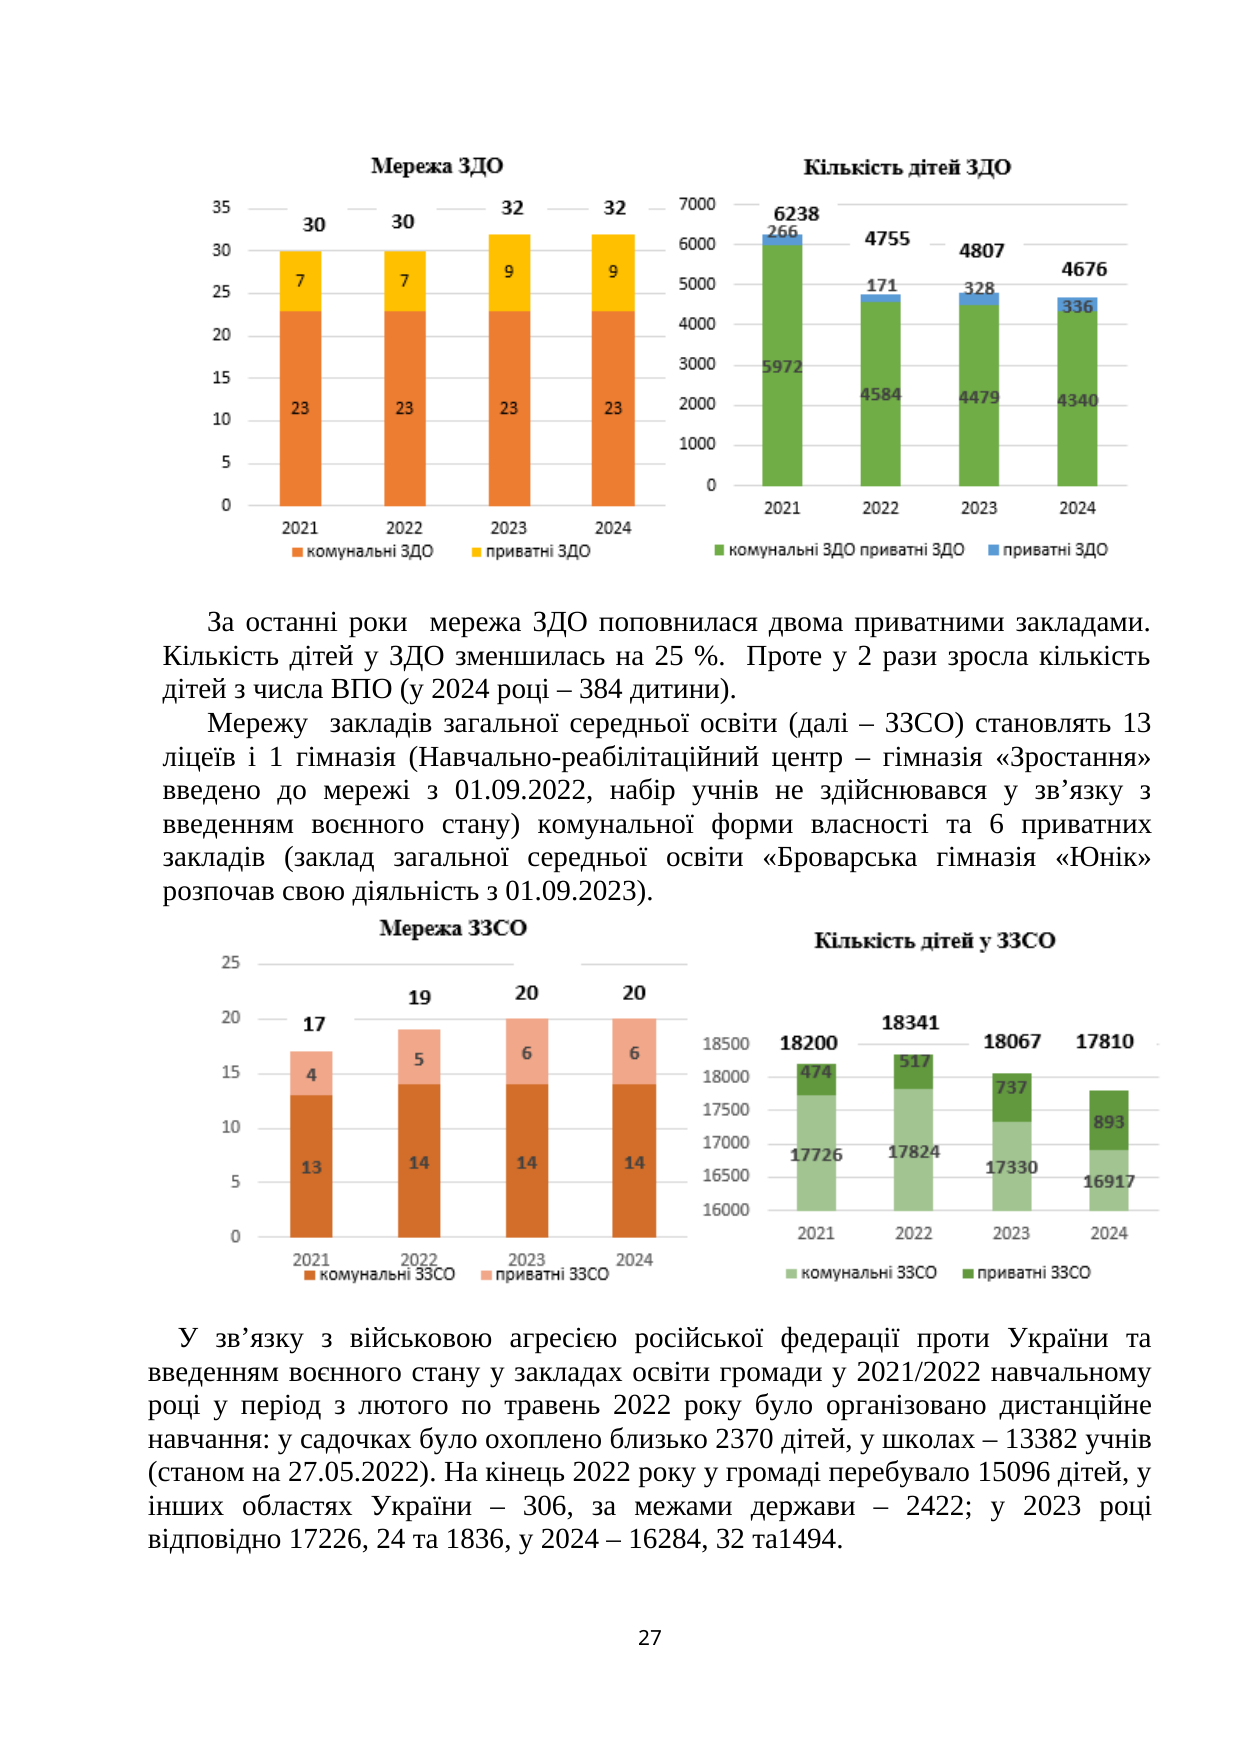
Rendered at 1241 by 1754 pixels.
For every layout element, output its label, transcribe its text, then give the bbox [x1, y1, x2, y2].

picture [206, 906, 1182, 1321]
text За останні роки мережа ЗДО поповнилася двома приватними закладами. Кількість дітей у ЗДО зменшилась на 25 %. Проте у 2 рази зросла кількість дітей з числа ВПО (у 2024 році – 384 дитини). [162, 604, 1152, 705]
text У зв’язку з військовою агресією російської федерації проти України та введенням воєнного стану у закладах освіти громади у 2021/2022 навчальному році у період з лютого по травень 2022 року було організовано дистанційне навчання: у садочках було охоплено близько 2370 дітей, у школах – 13382 учнів (станом на 27.05.2022). На кінець 2022 року у громаді перебувало 15096 дітей, у інших областях України – 306, за межами держави – 2422; у 2023 році відповідно 17226, 24 та 1836, у 2024 – 16284, 32 та1494. [148, 1320, 1153, 1555]
text Мережу закладів загальної середньої освіти (далі – ЗЗСО) становлять 13 ліцеїв і 1 гімназія (Навчально-реабілітаційний центр – гімназія «Зростання» введено до мережі з 01.09.2022, набір учнів не здійснювався у зв’язку з введенням воєнного стану) комунальної форми власності та 6 приватних закладів (заклад загальної середньої освіти «Броварська гімназія «Юнік» розпочав свою діяльність з 01.09.2023). [162, 705, 1153, 906]
picture [192, 118, 1196, 571]
